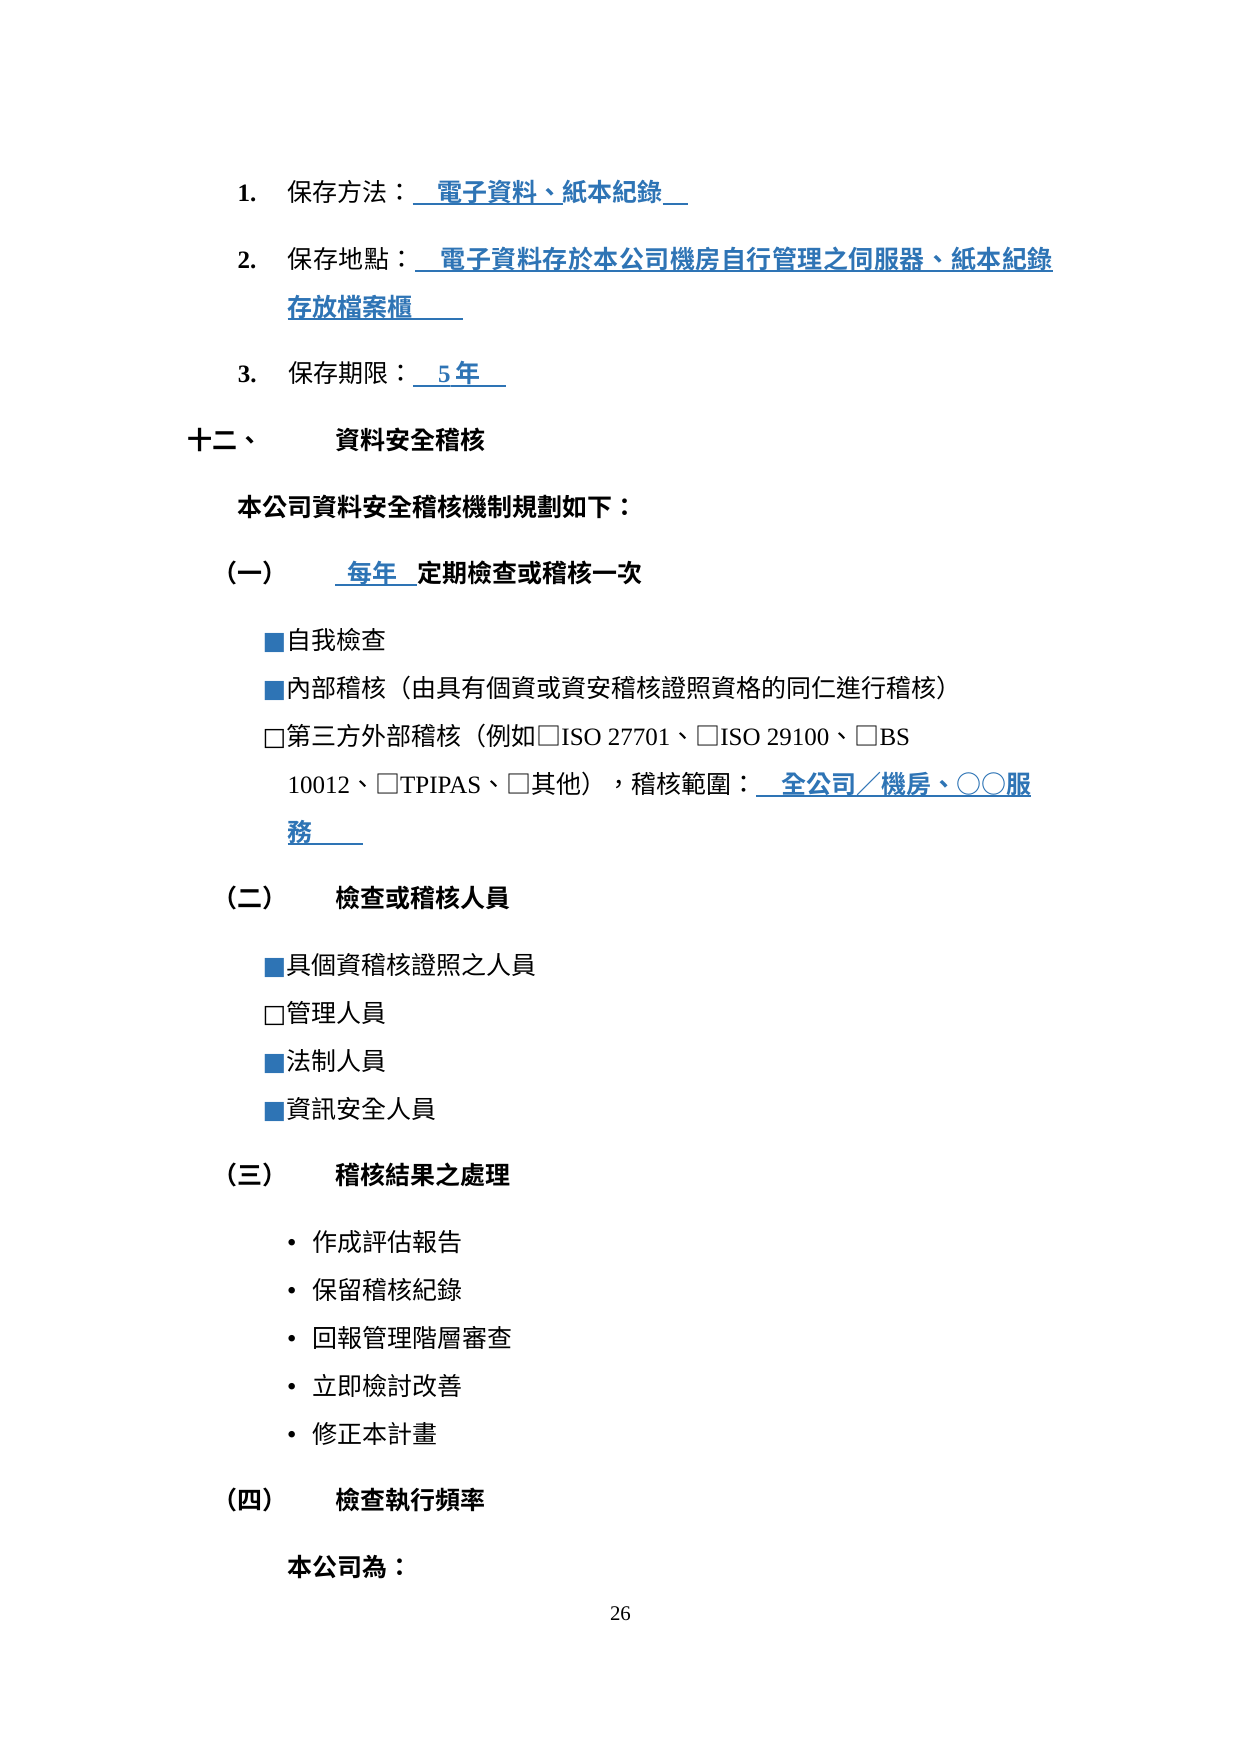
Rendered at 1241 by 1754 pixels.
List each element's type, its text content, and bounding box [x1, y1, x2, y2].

list 檢查或稽核人員 [212, 869, 1053, 917]
list 保存地點： 電子資料存於本公司機房自行管理之伺服器、紙本紀錄存放檔案櫃 [237, 230, 1053, 326]
list 回報管理階層審查 [287, 1309, 1053, 1357]
text ■法制人員 [262, 1032, 1053, 1080]
text ■資訊安全人員 [262, 1080, 1053, 1128]
list 本公司為： [287, 1538, 1053, 1586]
list 本公司資料安全稽核機制規劃如下： [238, 478, 1053, 526]
list 保留稽核紀錄 [287, 1261, 1053, 1309]
list 稽核結果之處理 [212, 1146, 1053, 1194]
list 保存方法： 電子資料、紙本紀錄 [237, 163, 1053, 211]
list 作成評估報告 [287, 1213, 1053, 1261]
list 每年 定期檢查或稽核一次 [212, 544, 1053, 592]
list 保存期限： 5年 [238, 344, 1053, 392]
list 資料安全稽核 [187, 411, 1053, 459]
text ■具個資稽核證照之人員 [262, 936, 1053, 984]
list 檢查執行頻率 [212, 1471, 1053, 1519]
text ■自我檢查 [262, 611, 1053, 659]
list 立即檢討改善 [287, 1357, 1053, 1405]
text □第三方外部稽核（例如□ISO 27701、□ISO 29100、□BS 10012、□TPIPAS、□其他），稽核範圍： 全公司／機房、○○服務 [262, 707, 1053, 851]
text ■內部稽核（由具有個資或資安稽核證照資格的同仁進行稽核） [262, 659, 1053, 707]
text □管理人員 [262, 984, 1053, 1032]
list 修正本計畫 [287, 1405, 1053, 1453]
